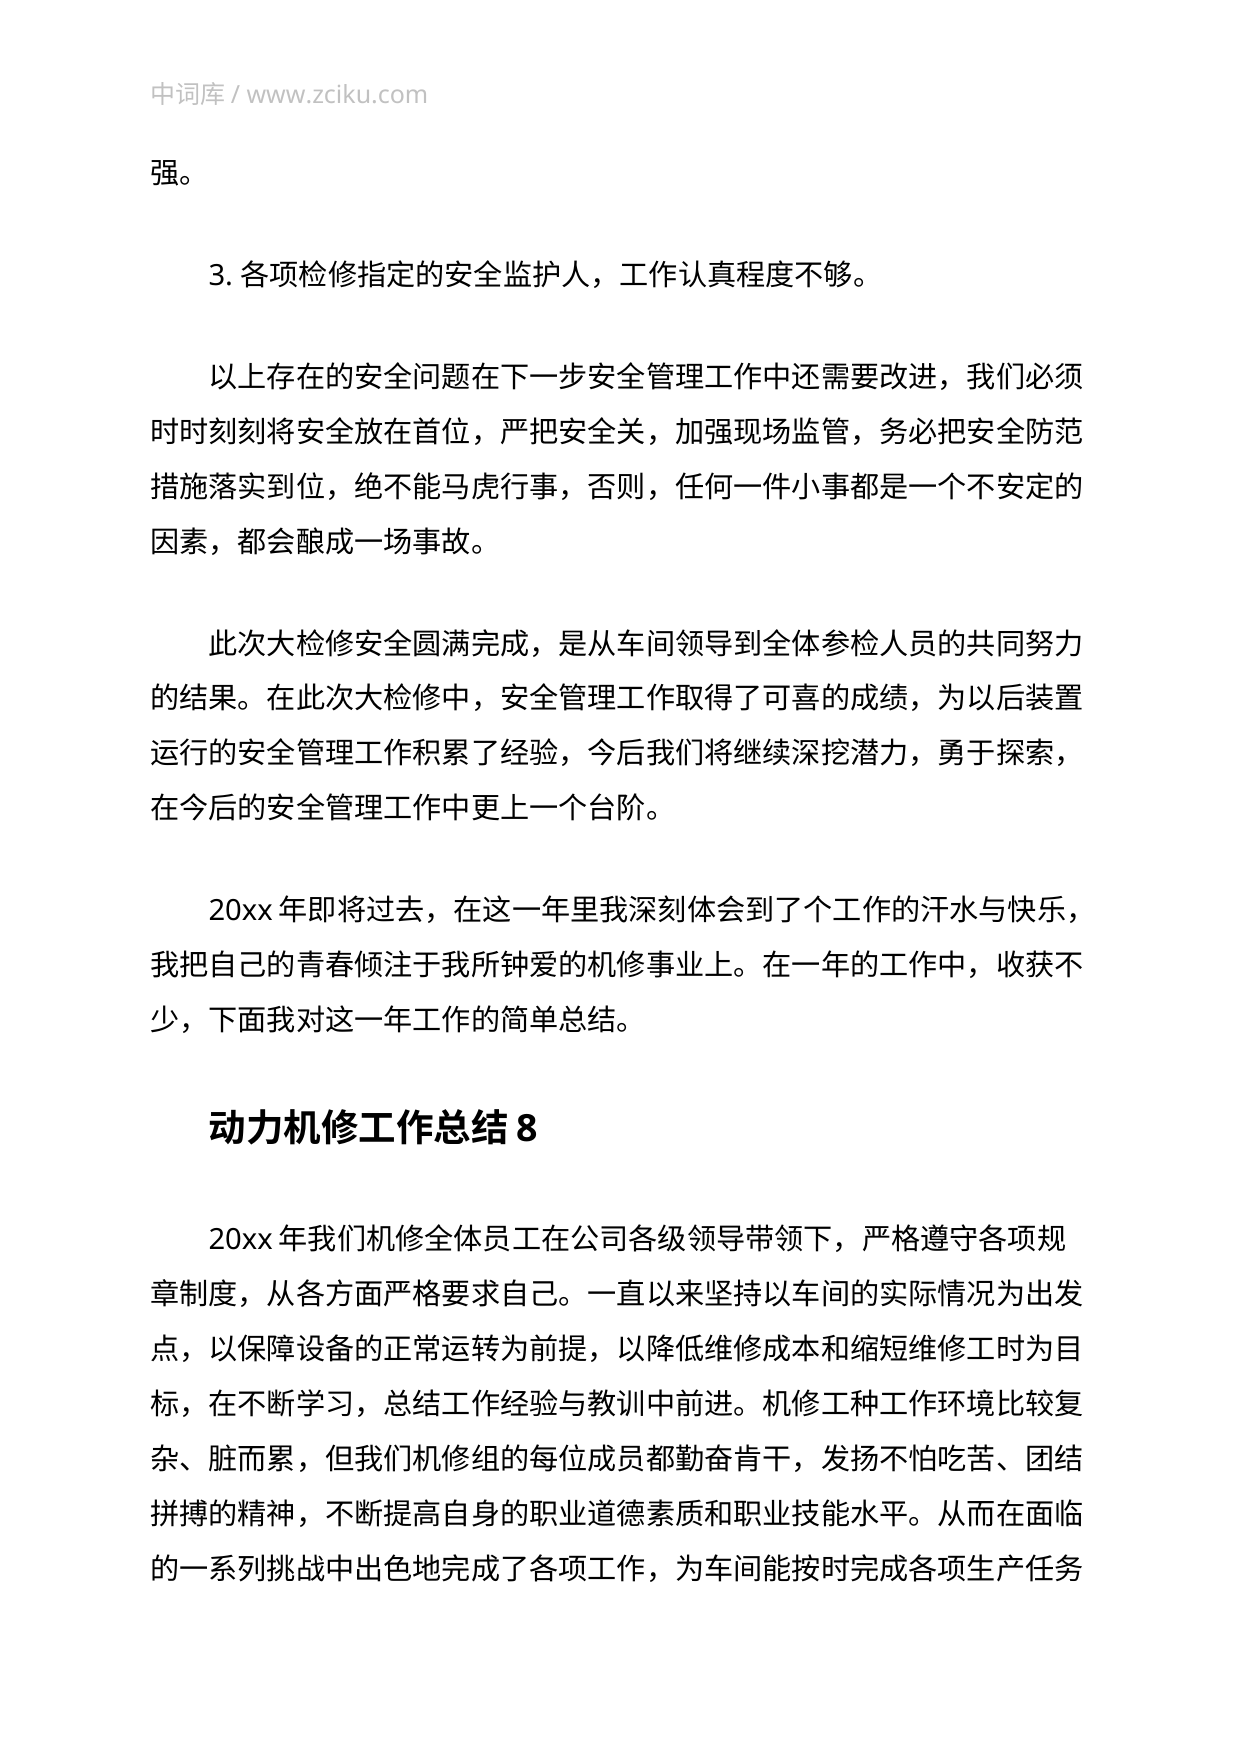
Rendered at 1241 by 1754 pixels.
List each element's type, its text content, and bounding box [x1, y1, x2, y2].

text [150, 1216, 1090, 1588]
text 此次大检修安全圆满完成，是从车间领导到全体参检人员的共同努力的结果。在此次大检修中，安全管理工作取得了可喜的成绩，为以后装置运行的安全管理工作积累了经验，今后我们将继续深挖潜力，勇于探索，在今后的安全管理工作中更上一个台阶。 [150, 620, 1090, 827]
text 动力机修工作总结8 [150, 1098, 1090, 1153]
text 以上存在的安全问题在下一步安全管理工作中还需要改进，我们必须时时刻刻将安全放在首位，严把安全关，加强现场监管，务必把安全防范措施落实到位，绝不能马虎行事，否则，任何一件小事都是一个不安定的因素，都会酿成一场事故。 [150, 354, 1090, 561]
text 20xx年即将过去，在这一年里我深刻体会到了个工作的汗水与快乐，我把自己的青春倾注于我所钟爱的机修事业上。在一年的工作中，收获不少，下面我对这一年工作的简单总结。 [150, 887, 1090, 1039]
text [150, 150, 1090, 192]
text 3. 各项检修指定的安全监护人，工作认真程度不够。 [150, 252, 1090, 294]
